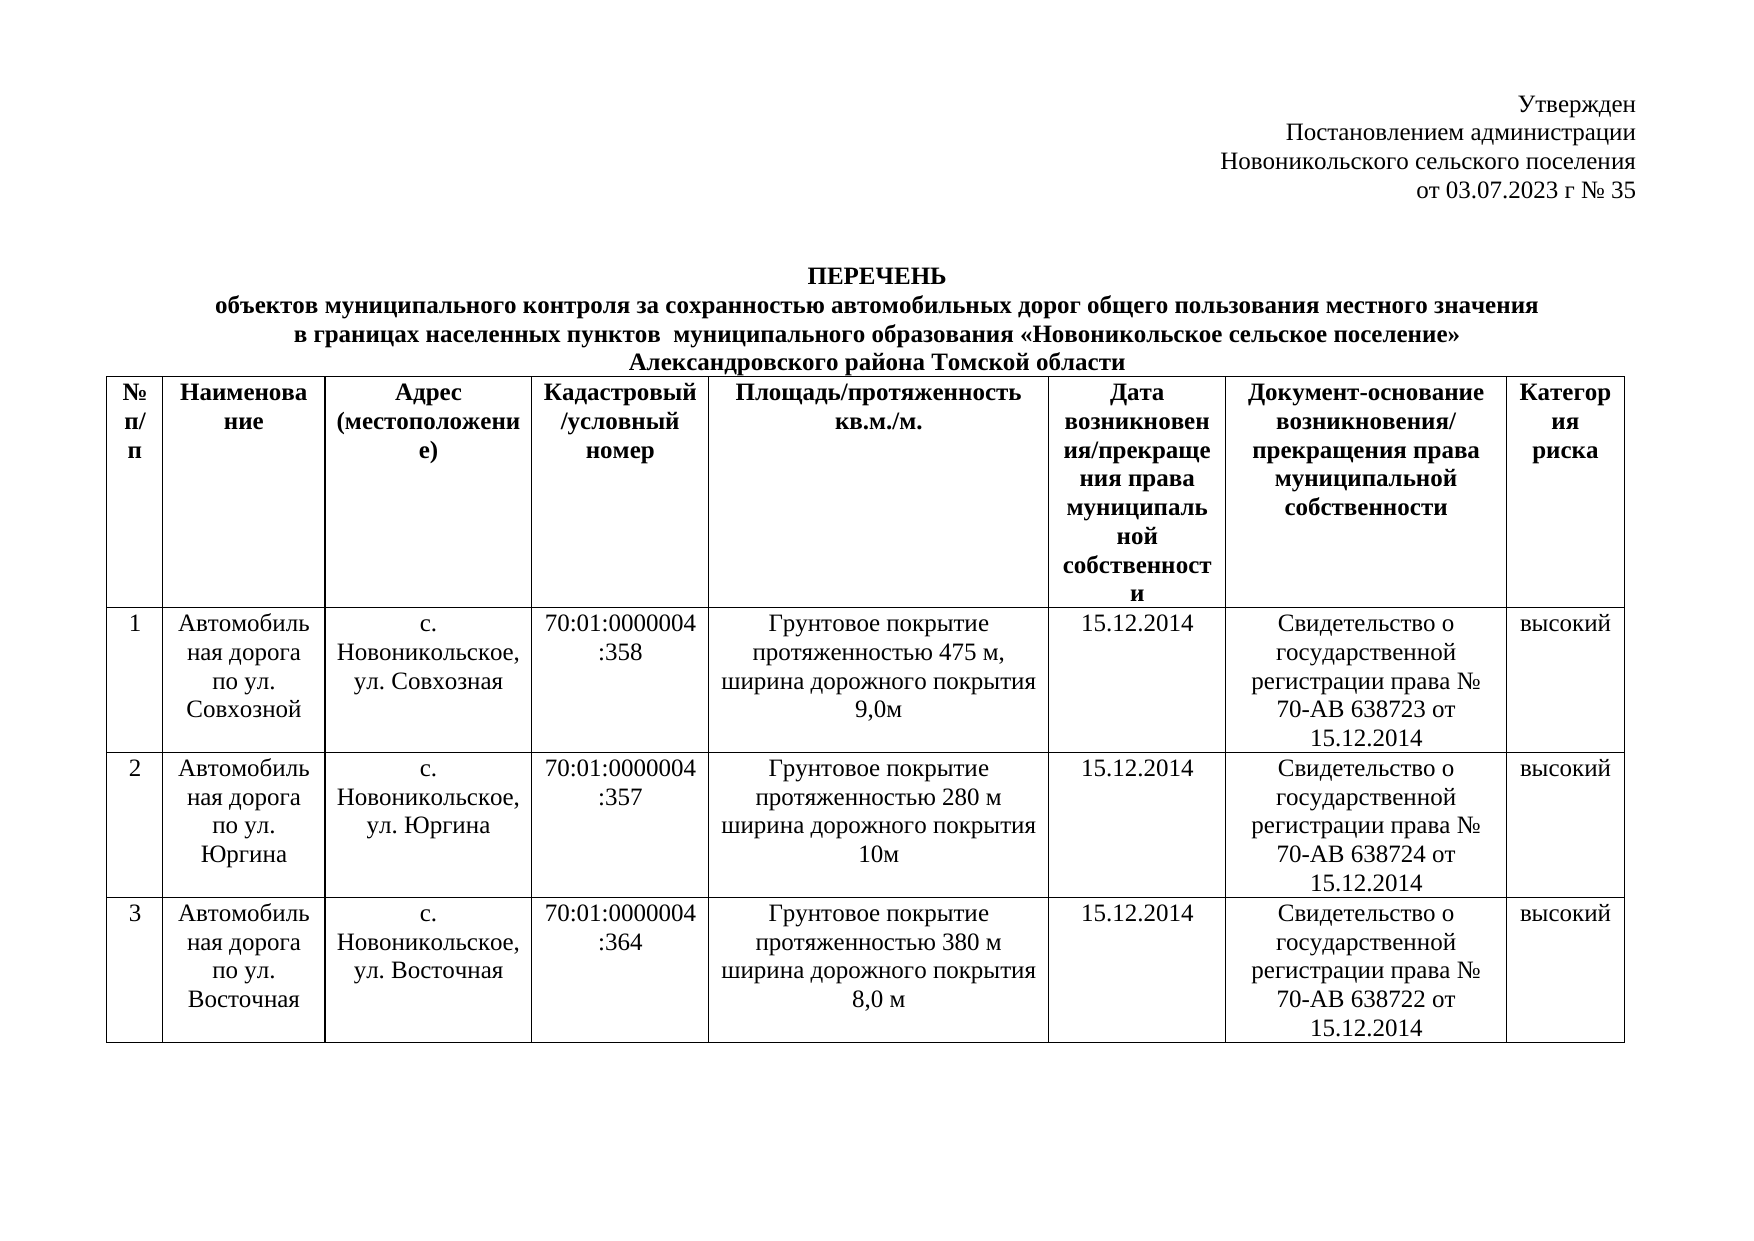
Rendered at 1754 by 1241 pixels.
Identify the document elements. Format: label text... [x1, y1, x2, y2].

text объектов муниципального контроля за сохранностью автомобильных дорог общего пользования местного значения [118, 290, 1636, 319]
table_header Дата возникновения/прекращения права муниципальной собственности [1049, 377, 1225, 607]
text ПЕРЕЧЕНЬ [118, 261, 1636, 290]
table_header Площадь/протяженность кв.м./м. [709, 377, 1048, 607]
table_header Адрес (местоположение) [326, 377, 531, 607]
text в границах населенных пунктов муниципального образования «Новоникольское сельское поселение» [118, 319, 1636, 347]
table_header №п/п [107, 377, 162, 607]
text Постановлением администрации [118, 117, 1636, 146]
table_cell с. Новоникольское, ул. Юргина [326, 753, 531, 897]
table_cell Автомобильная дорога по ул. Юргина [163, 753, 324, 897]
text от 03.07.2023 г № 35 [118, 175, 1636, 204]
text Александровского района Томской области [118, 347, 1636, 376]
text Новоникольского сельского поселения [118, 146, 1636, 175]
table_cell Автомобильная дорога по ул. Совхозной [163, 608, 324, 752]
table_cell с. Новоникольское, ул. Совхозная [326, 608, 531, 752]
table_cell 3 [107, 898, 162, 1042]
table_header Категория риска [1507, 377, 1624, 607]
table_cell Грунтовое покрытие протяженностью ширина дорожного покрытия 10м [709, 753, 1048, 897]
table_cell 70:01:0000004:364 [532, 898, 708, 1042]
table_cell 15.12.2014 [1049, 753, 1225, 897]
text Утвержден [118, 89, 1636, 117]
table_cell с. Новоникольское, ул. Восточная [326, 898, 531, 1042]
table_cell 15.12.2014 [1049, 898, 1225, 1042]
table_cell Свидетельство о государственной регистрации права № 70-АВ 638723 от 15.12.2014 [1226, 608, 1506, 752]
table_cell Грунтовое покрытие протяженностью ширина дорожного покрытия [709, 898, 1048, 1042]
table_cell высокий [1507, 898, 1624, 1042]
table_header Документ-основание возникновения/ прекращения права муниципальной собственности [1226, 377, 1506, 607]
table_cell 1 [107, 608, 162, 752]
table_cell Свидетельство о государственной регистрации права № 70-АВ 638722 от 15.12.2014 [1226, 898, 1506, 1042]
table_cell 15.12.2014 [1049, 608, 1225, 752]
table_cell 70:01:0000004:357 [532, 753, 708, 897]
table_cell 70:01:0000004:358 [532, 608, 708, 752]
table_header Кадастровый/условный номер [532, 377, 708, 607]
table_cell высокий [1507, 608, 1624, 752]
table_cell высокий [1507, 753, 1624, 897]
table_header Наименование [163, 377, 324, 607]
table_cell 2 [107, 753, 162, 897]
table_cell Грунтовое покрытие протяженностью , ширина дорожного покрытия 9,0м [709, 608, 1048, 752]
table_cell Автомобильная дорога по ул. Восточная [163, 898, 324, 1042]
table_cell Свидетельство о государственной регистрации права № 70-АВ 638724 от 15.12.2014 [1226, 753, 1506, 897]
